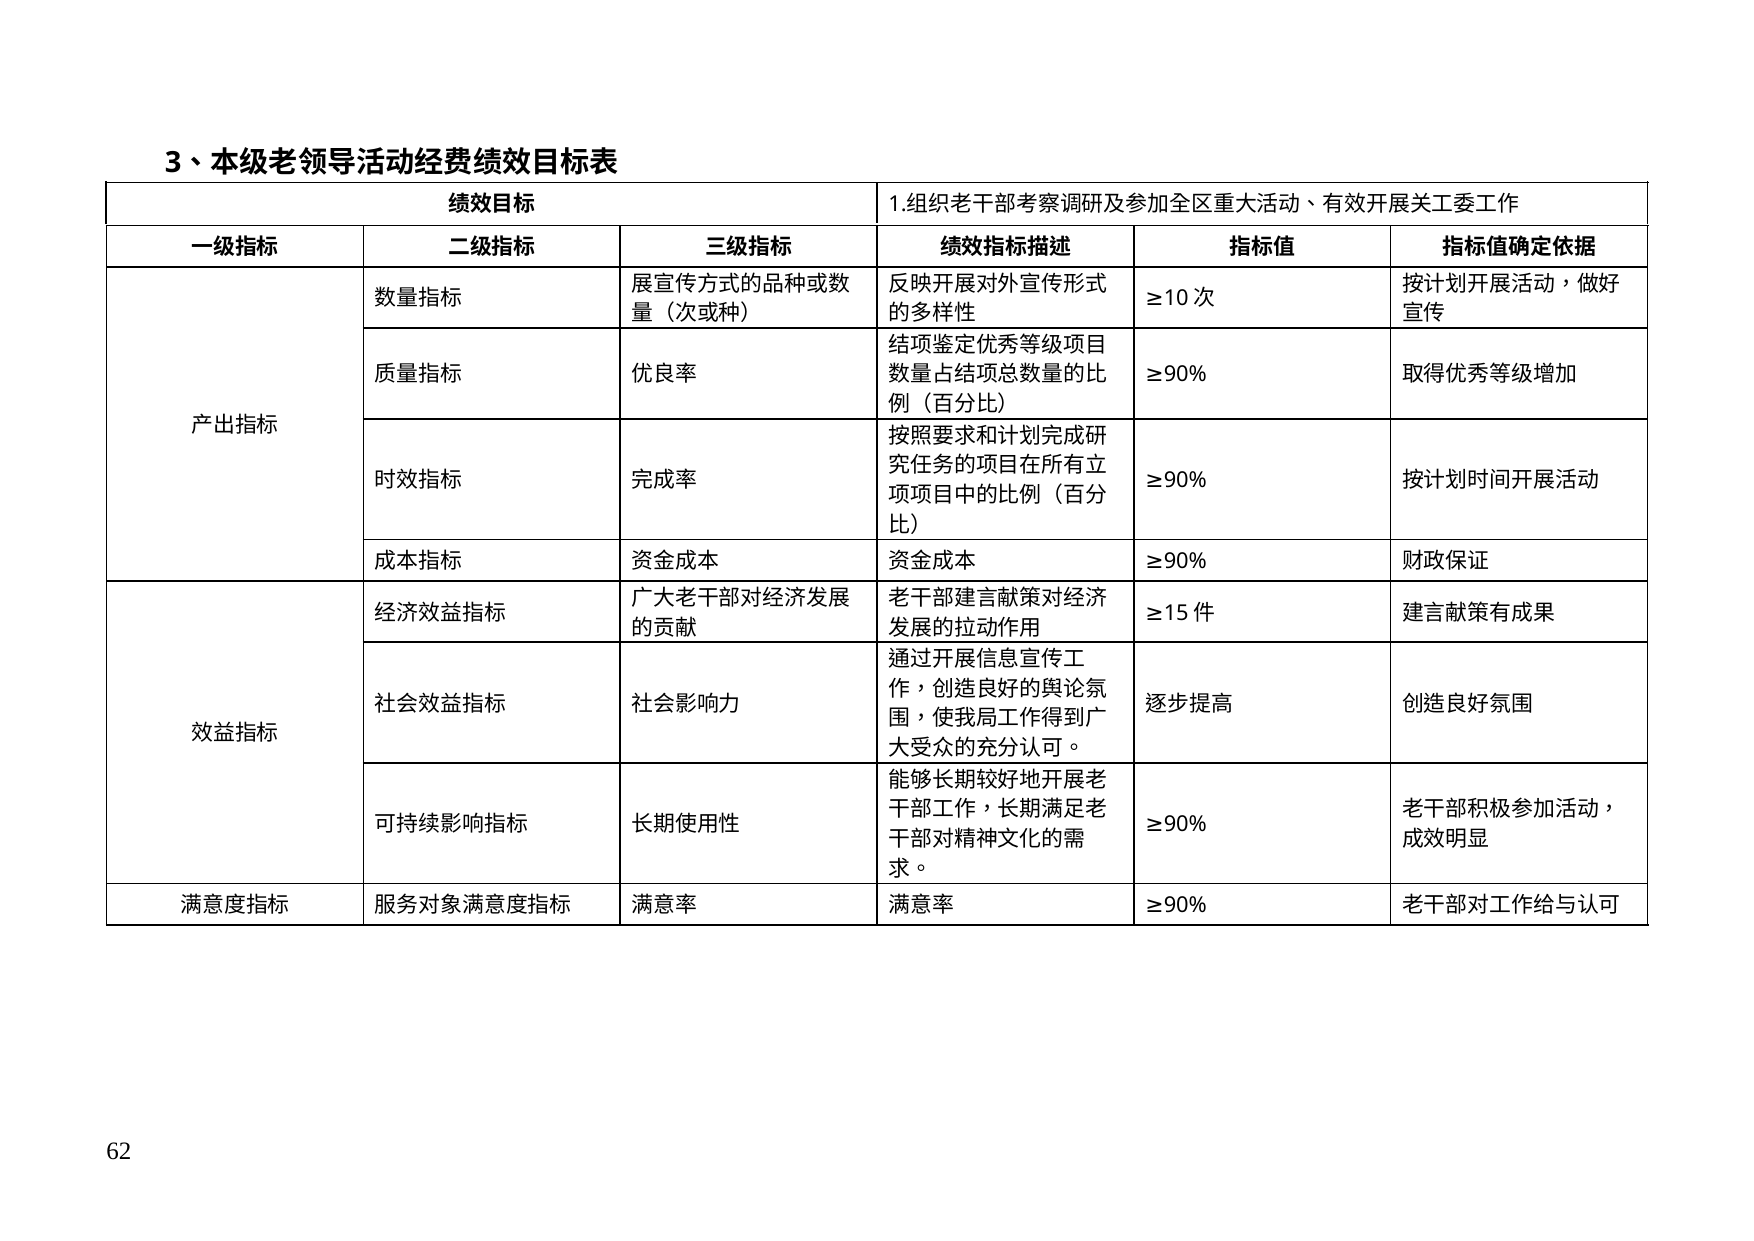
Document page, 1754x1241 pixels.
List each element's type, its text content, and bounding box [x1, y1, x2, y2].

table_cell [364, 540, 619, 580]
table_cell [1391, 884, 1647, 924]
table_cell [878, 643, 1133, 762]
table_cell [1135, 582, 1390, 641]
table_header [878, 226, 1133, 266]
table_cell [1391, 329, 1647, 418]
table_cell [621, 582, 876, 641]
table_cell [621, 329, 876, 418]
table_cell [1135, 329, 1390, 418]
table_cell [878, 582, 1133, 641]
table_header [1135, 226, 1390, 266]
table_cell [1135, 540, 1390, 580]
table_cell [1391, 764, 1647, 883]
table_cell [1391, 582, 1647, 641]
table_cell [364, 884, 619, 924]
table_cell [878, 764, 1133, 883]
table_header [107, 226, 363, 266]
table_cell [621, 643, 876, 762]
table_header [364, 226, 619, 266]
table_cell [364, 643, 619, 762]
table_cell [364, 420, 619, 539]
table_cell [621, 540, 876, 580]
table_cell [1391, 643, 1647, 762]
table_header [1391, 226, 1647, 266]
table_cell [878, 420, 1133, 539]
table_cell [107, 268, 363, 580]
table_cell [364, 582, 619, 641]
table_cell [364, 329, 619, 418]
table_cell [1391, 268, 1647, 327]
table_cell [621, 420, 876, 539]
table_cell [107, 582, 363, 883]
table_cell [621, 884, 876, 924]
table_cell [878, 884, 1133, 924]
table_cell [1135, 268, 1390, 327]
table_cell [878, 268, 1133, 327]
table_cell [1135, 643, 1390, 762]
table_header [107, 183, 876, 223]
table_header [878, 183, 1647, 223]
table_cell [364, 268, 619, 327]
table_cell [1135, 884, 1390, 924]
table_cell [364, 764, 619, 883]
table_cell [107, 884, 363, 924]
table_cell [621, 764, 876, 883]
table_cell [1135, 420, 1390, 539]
text 3、本级老领导活动经费绩效目标表 [106, 142, 1648, 181]
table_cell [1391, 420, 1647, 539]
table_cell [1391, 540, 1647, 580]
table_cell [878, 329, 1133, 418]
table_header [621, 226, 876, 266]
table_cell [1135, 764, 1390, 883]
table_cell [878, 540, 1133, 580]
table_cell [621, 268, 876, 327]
